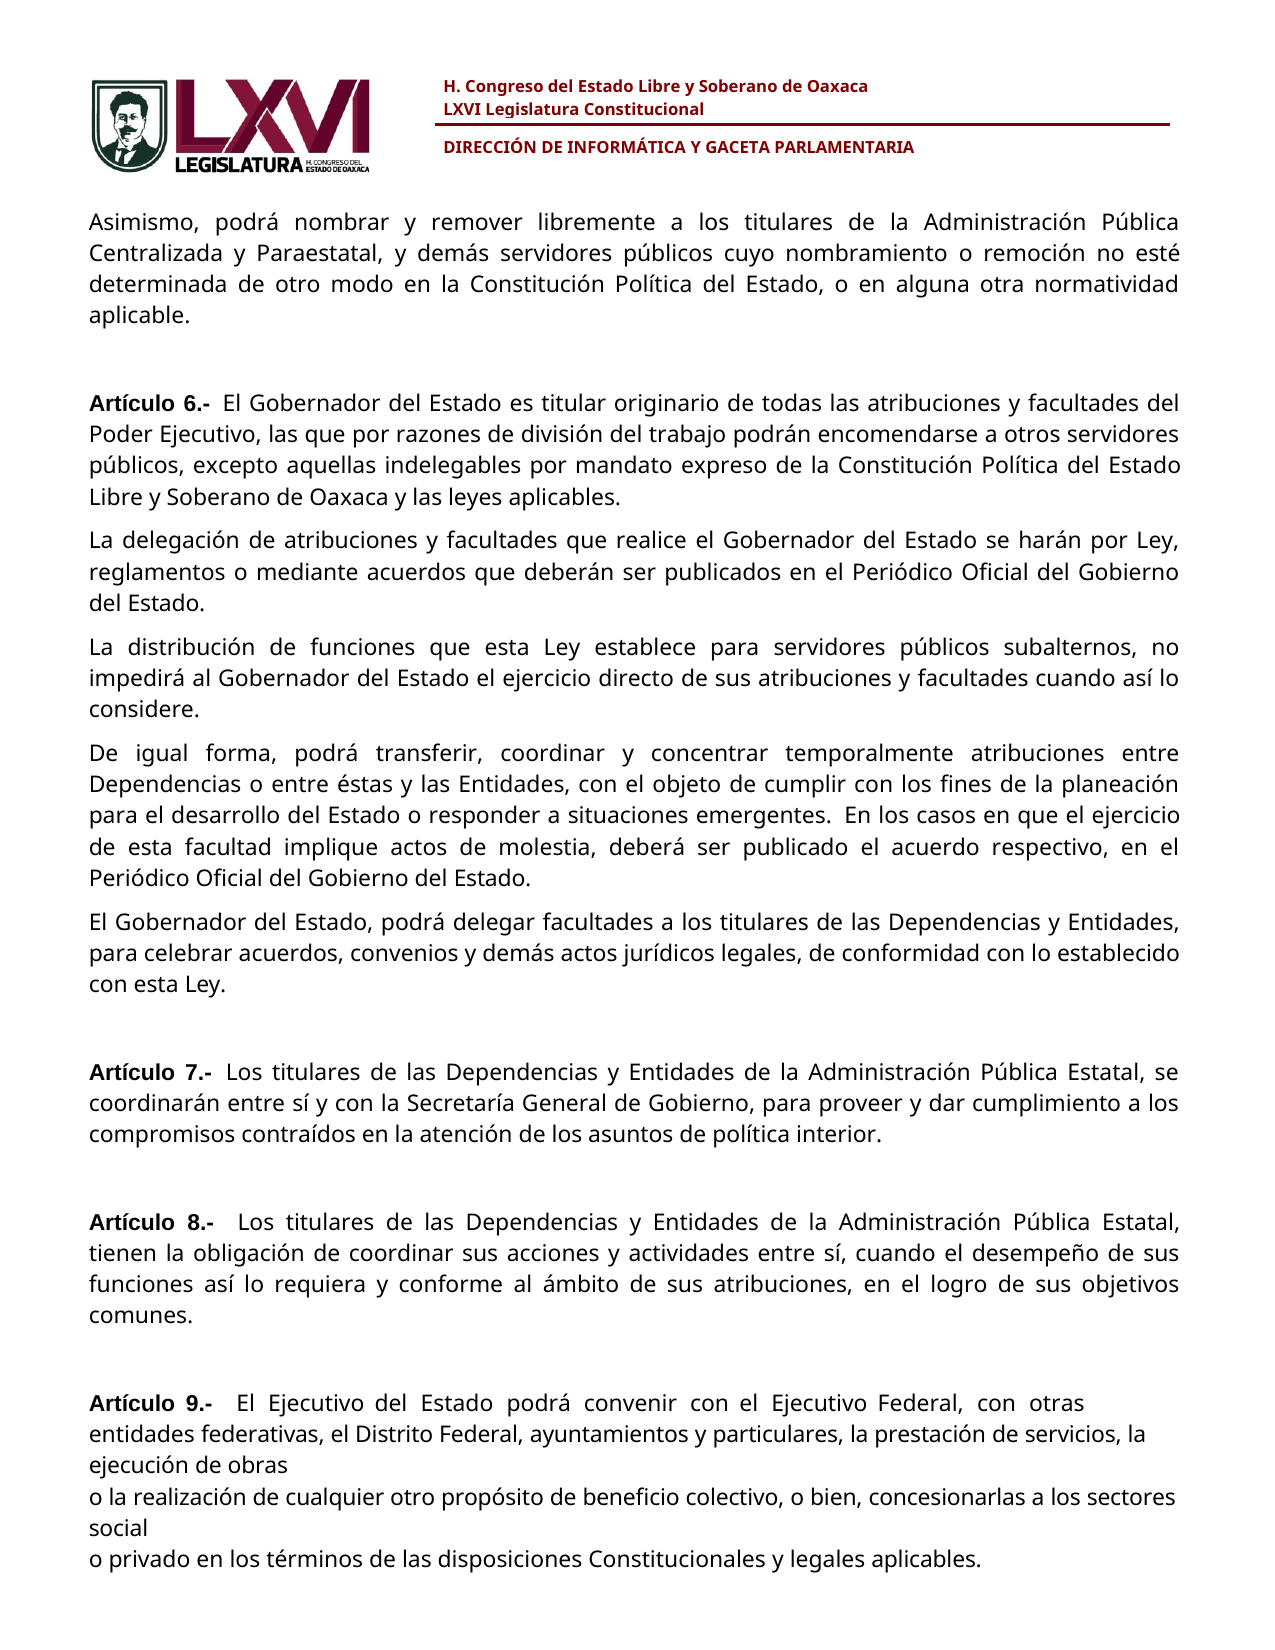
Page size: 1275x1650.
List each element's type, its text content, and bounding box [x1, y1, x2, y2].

text Artículo 8.- Los titulares de las Dependencias y Entidades de la Administración Pública Estatal, tienen la obligación de coordinar sus acciones y actividades entre sí, cuando el desempeño de sus funciones así lo requiera y conforme al ámbito de sus atribuciones, en el logro de sus objetivos comunes. [88, 1206, 1181, 1331]
text El Gobernador del Estado, podrá delegar facultades a los titulares de las Dependencias y Entidades, para celebrar acuerdos, convenios y demás actos jurídicos legales, de conformidad con lo establecido con esta Ley. [88, 906, 1181, 999]
text De igual forma, podrá transferir, coordinar y concentrar temporalmente atribuciones entre Dependencias o entre éstas y las Entidades, con el objeto de cumplir con los fines de la planeación para el desarrollo del Estado o responder a situaciones emergentes. En los casos en que el ejercicio de esta facultad implique actos de molestia, deberá ser publicado el acuerdo respectivo, en el Periódico Oficial del Gobierno del Estado. [88, 737, 1181, 893]
text Artículo 6.- El Gobernador del Estado es titular originario de todas las atribuciones y facultades del Poder Ejecutivo, las que por razones de división del trabajo podrán encomendarse a otros servidores públicos, excepto aquellas indelegables por mandato expreso de la Constitución Política del Estado Libre y Soberano de Oaxaca y las leyes aplicables. [88, 387, 1181, 512]
text Artículo 9.- El Ejecutivo del Estado podrá convenir con el Ejecutivo Federal, con otras entidades federativas, el Distrito Federal, ayuntamientos y particulares, la prestación de servicios, la ejecución de obras [88, 1387, 1181, 1481]
text Asimismo, podrá nombrar y remover libremente a los titulares de la Administración Pública Centralizada y Paraestatal, y demás servidores públicos cuyo nombramiento o remoción no esté determinada de otro modo en la Constitución Política del Estado, o en alguna otra normatividad aplicable. [88, 206, 1181, 331]
text Artículo 7.- Los titulares de las Dependencias y Entidades de la Administración Pública Estatal, se coordinarán entre sí y con la Secretaría General de Gobierno, para proveer y dar cumplimiento a los compromisos contraídos en la atención de los asuntos de política interior. [88, 1056, 1181, 1149]
picture [91, 79, 370, 173]
text La distribución de funciones que esta Ley establece para servidores públicos subalternos, no impedirá al Gobernador del Estado el ejercicio directo de sus atribuciones y facultades cuando así lo considere. [88, 631, 1180, 724]
text o privado en los términos de las disposiciones Constitucionales y legales aplicables. [88, 1543, 1186, 1574]
text o la realización de cualquier otro propósito de beneficio colectivo, o bien, concesionarlas a los sectores social [88, 1481, 1186, 1543]
text La delegación de atribuciones y facultades que realice el Gobernador del Estado se harán por Ley, reglamentos o mediante acuerdos que deberán ser publicados en el Periódico Oficial del Gobierno del Estado. [88, 524, 1181, 618]
